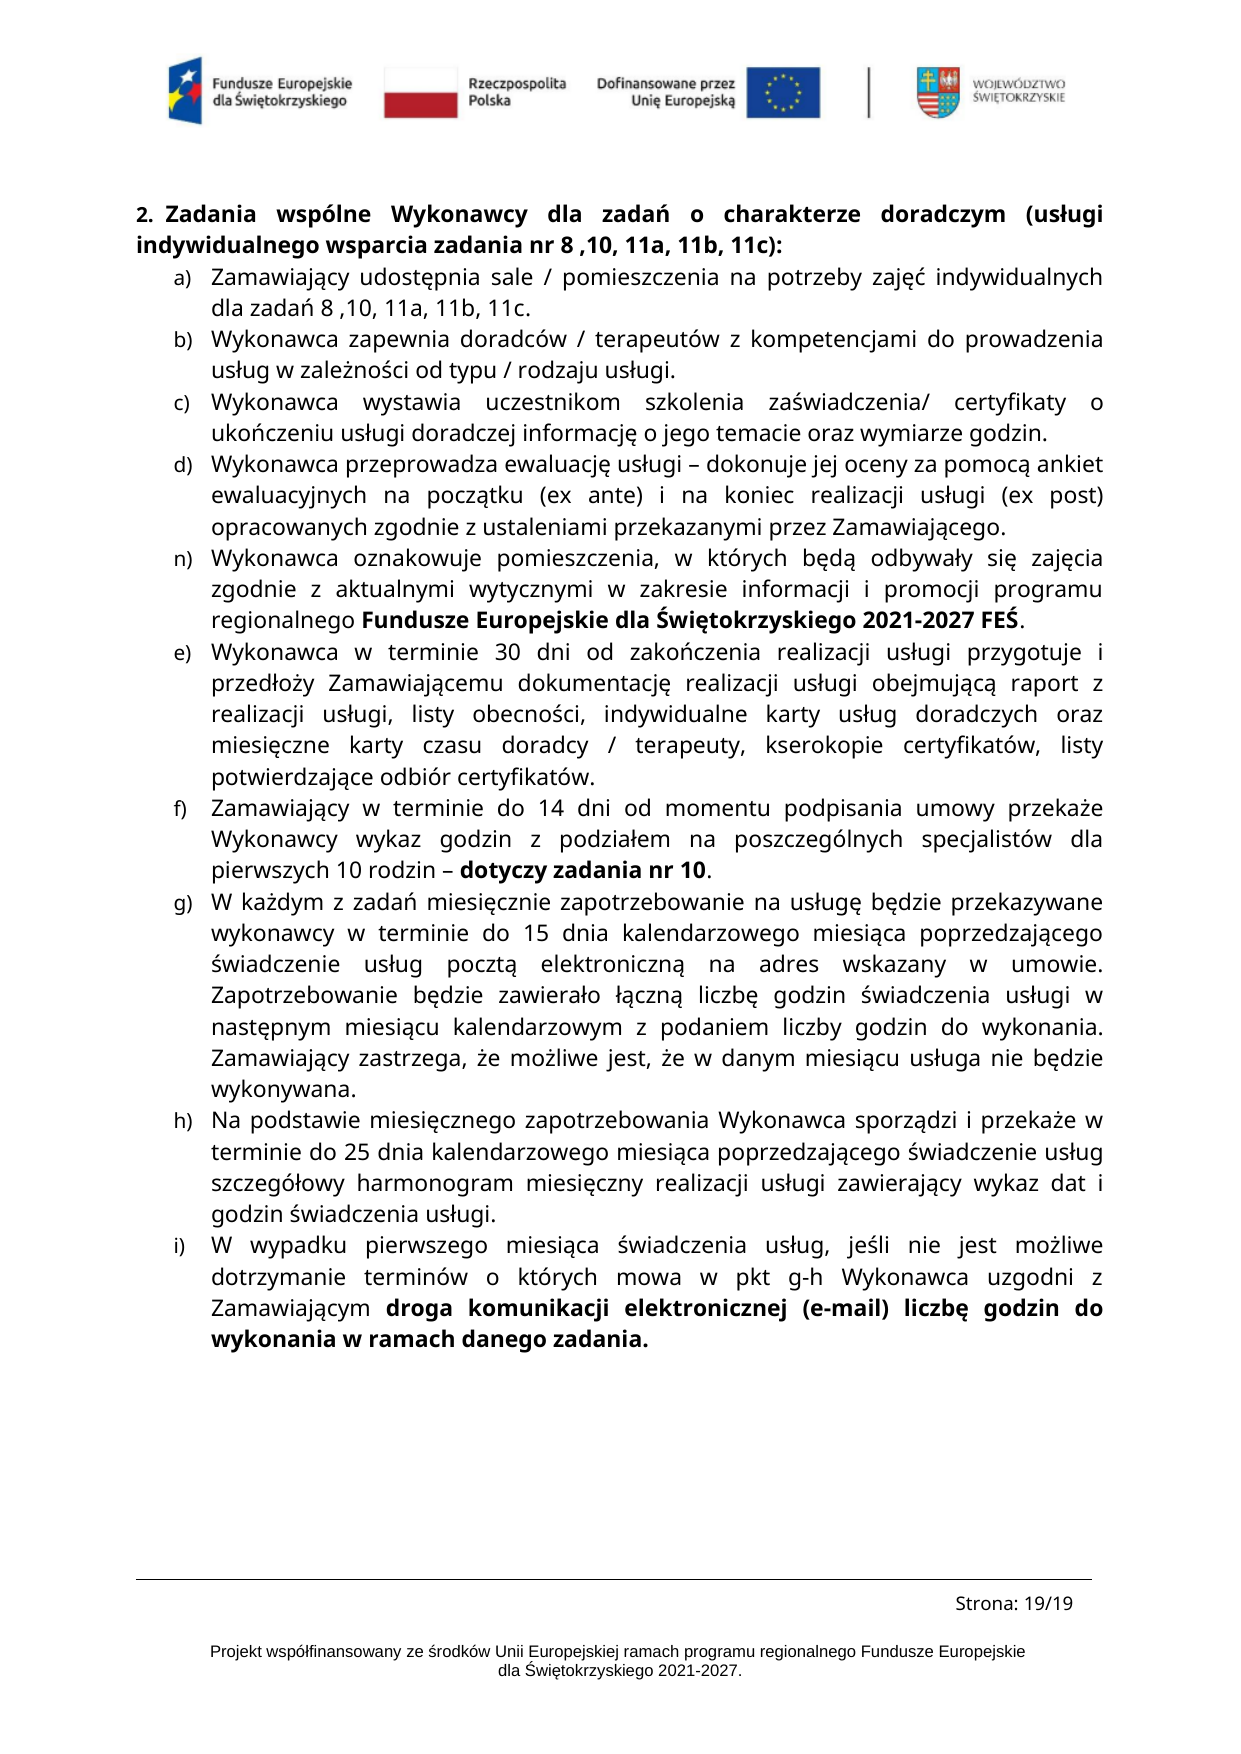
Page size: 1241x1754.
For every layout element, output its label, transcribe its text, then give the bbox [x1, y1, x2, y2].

list Wykonawca zapewnia doradców / terapeutów z kompetencjami do prowadzenia usług w zależności od typu / rodzaju usługi. [173, 323, 1104, 386]
list Wykonawca oznakowuje pomieszczenia, w których będą odbywały się zajęcia zgodnie z aktualnymi wytycznymi w zakresie informacji i promocji programu regionalnego Fundusze Europejskie dla Świętokrzyskiego 2021-2027 FEŚ. [173, 542, 1104, 636]
list Na podstawie miesięcznego zapotrzebowania Wykonawca sporządzi i przekaże w terminie do 25 dnia kalendarzowego miesiąca poprzedzającego świadczenie usług szczegółowy harmonogram miesięczny realizacji usługi zawierający wykaz dat i godzin świadczenia usługi. [173, 1104, 1104, 1229]
list Zadania wspólne Wykonawcy dla zadań o charakterze doradczym (usługi indywidualnego wsparcia zadania nr 8 ,10, 11a, 11b, 11c): [136, 198, 1104, 261]
list W każdym z zadań miesięcznie zapotrzebowanie na usługę będzie przekazywane wykonawcy w terminie do 15 dnia kalendarzowego miesiąca poprzedzającego świadczenie usług pocztą elektroniczną na adres wskazany w umowie. Zapotrzebowanie będzie zawierało łączną liczbę godzin świadczenia usługi w następnym miesiącu kalendarzowym z podaniem liczby godzin do wykonania. Zamawiający zastrzega, że możliwe jest, że w danym miesiącu usługa nie będzie wykonywana. [173, 886, 1104, 1104]
list Wykonawca w terminie 30 dni od zakończenia realizacji usługi przygotuje i przedłoży Zamawiającemu dokumentację realizacji usługi obejmującą raport z realizacji usługi, listy obecności, indywidualne karty usług doradczych oraz miesięczne karty czasu doradcy / terapeuty, kserokopie certyfikatów, listy potwierdzające odbiór certyfikatów. [173, 636, 1104, 792]
list Wykonawca wystawia uczestnikom szkolenia zaświadczenia/ certyfikaty o ukończeniu usługi doradczej informację o jego temacie oraz wymiarze godzin. [173, 386, 1104, 448]
list Wykonawca przeprowadza ewaluację usługi – dokonuje jej oceny za pomocą ankiet ewaluacyjnych na początku (ex ante) i na koniec realizacji usługi (ex post) opracowanych zgodnie z ustaleniami przekazanymi przez Zamawiającego. [173, 448, 1104, 542]
list W wypadku pierwszego miesiąca świadczenia usług, jeśli nie jest możliwe dotrzymanie terminów o których mowa w pkt g-h Wykonawca uzgodni z Zamawiającym droga komunikacji elektronicznej (e-mail) liczbę godzin do wykonania w ramach danego zadania. [173, 1229, 1104, 1354]
list Zamawiający w terminie do 14 dni od momentu podpisania umowy przekaże Wykonawcy wykaz godzin z podziałem na poszczególnych specjalistów dla pierwszych 10 rodzin – dotyczy zadania nr 10. [173, 792, 1104, 886]
list Zamawiający udostępnia sale / pomieszczenia na potrzeby zajęć indywidualnych dla zadań 8 ,10, 11a, 11b, 11c. [173, 261, 1104, 323]
picture [135, 14, 1105, 139]
